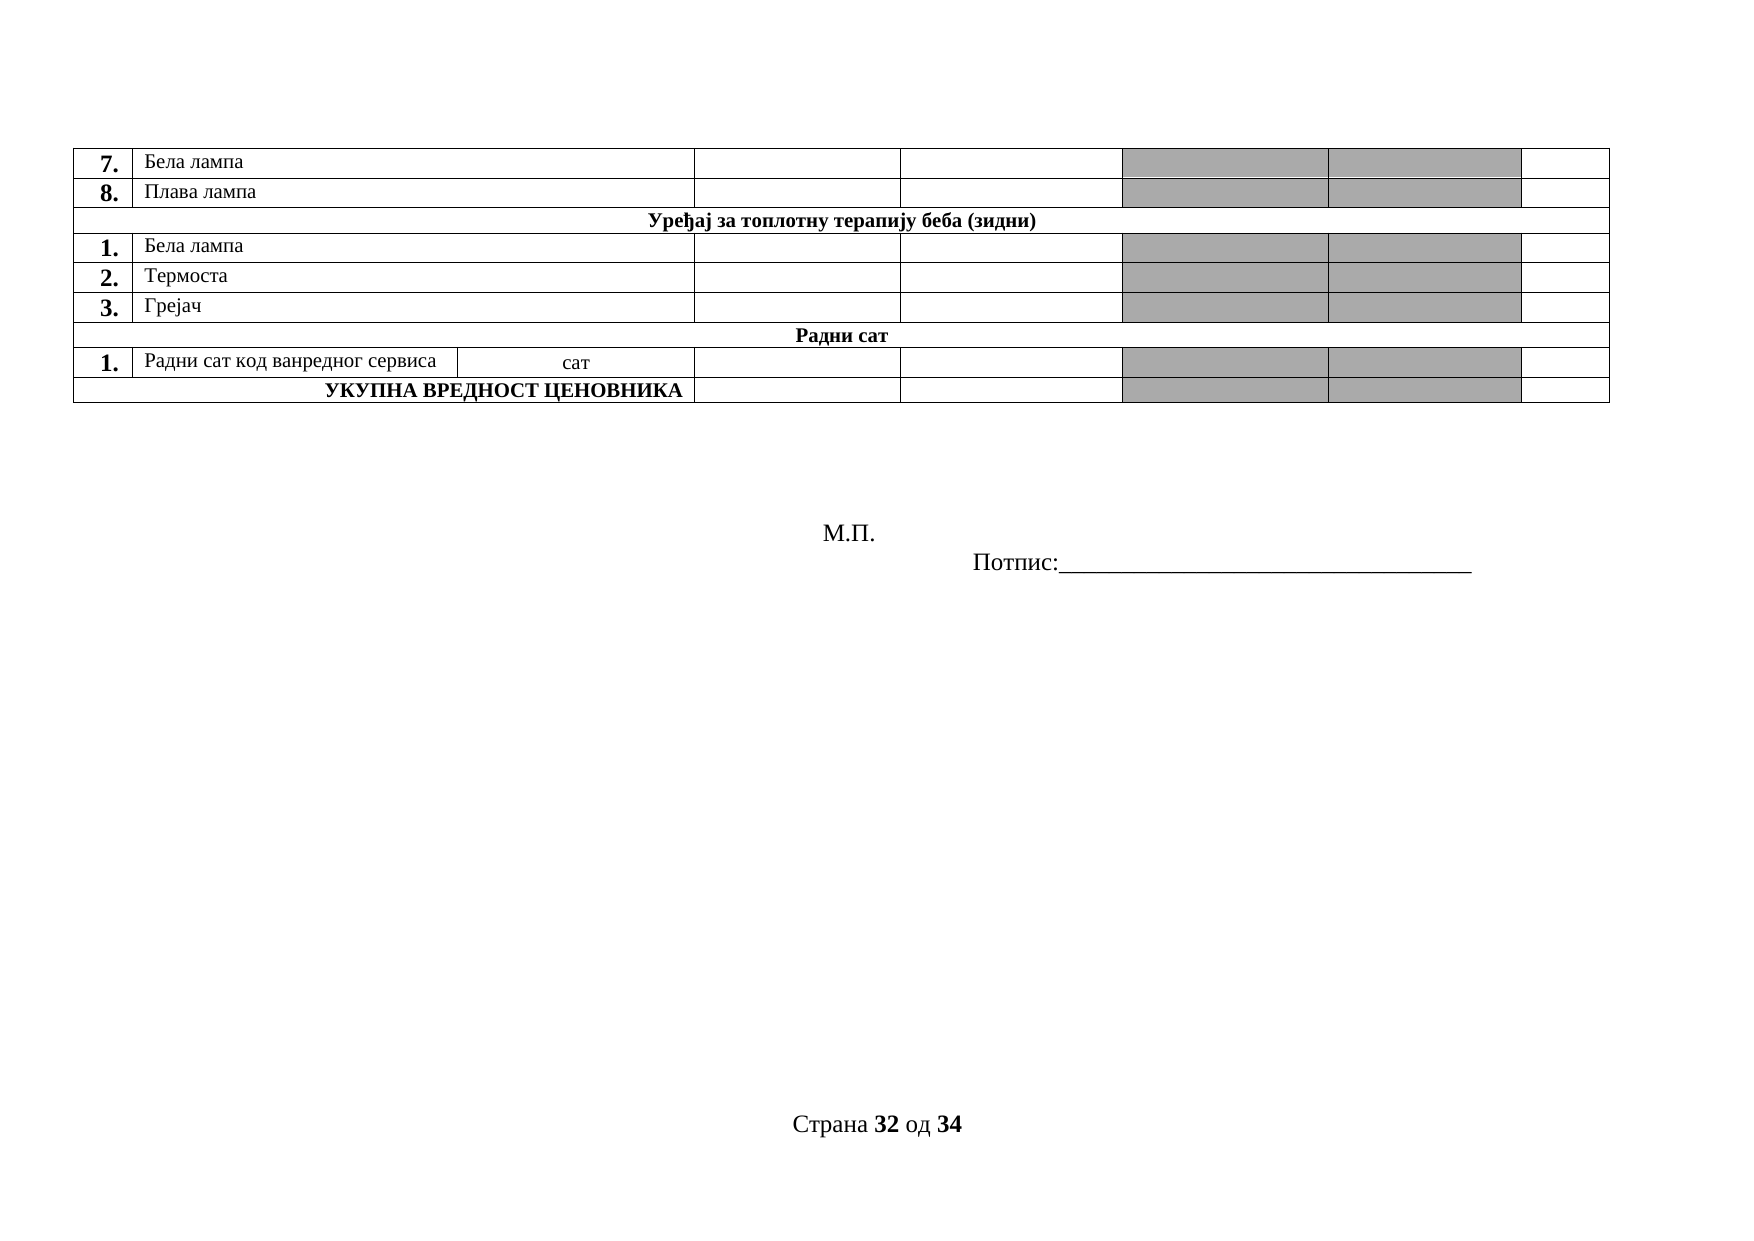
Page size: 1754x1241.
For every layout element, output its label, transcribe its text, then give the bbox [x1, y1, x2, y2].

table_cell Уређај за топлотну терапију беба (зидни) [74, 208, 1609, 232]
table_cell [1123, 179, 1328, 207]
table_cell [695, 179, 900, 207]
table_cell [901, 149, 1122, 177]
table_cell [901, 234, 1122, 262]
table_cell [1329, 179, 1521, 207]
table_cell [1123, 234, 1328, 262]
table_cell [1329, 378, 1521, 402]
table_cell [695, 378, 900, 402]
table_cell [901, 348, 1122, 377]
table_cell сат [458, 348, 694, 377]
table_cell [1329, 234, 1521, 262]
table_cell Бела лампа [133, 149, 694, 177]
table_cell [695, 149, 900, 177]
table_cell Радни сат [74, 323, 1609, 347]
table_cell [1522, 378, 1609, 402]
table_cell [1123, 348, 1328, 377]
table_cell [1522, 179, 1609, 207]
table_cell [695, 348, 900, 377]
table_cell [1522, 149, 1609, 177]
table_cell Термоста [133, 263, 694, 292]
table_cell Бела лампа [133, 234, 694, 262]
table_cell УКУПНА ВРЕДНОСТ ЦЕНОВНИКА [74, 378, 694, 402]
table_cell [74, 263, 132, 292]
table_cell [74, 149, 132, 177]
table_cell [1329, 263, 1521, 292]
table_cell [74, 348, 132, 377]
table_cell Радни сат код ванредног сервиса [133, 348, 457, 377]
table_cell [901, 179, 1122, 207]
table_cell [1522, 234, 1609, 262]
table_cell [1329, 293, 1521, 322]
text М.П. [823, 518, 1606, 547]
table_cell [695, 234, 900, 262]
table_cell [1123, 293, 1328, 322]
table_cell [901, 378, 1122, 402]
table_cell [695, 263, 900, 292]
table_cell [74, 234, 132, 262]
table_cell Плава лампа [133, 179, 694, 207]
table_cell [74, 293, 132, 322]
table_cell [695, 293, 900, 322]
table_cell [1522, 293, 1609, 322]
text Потпис:_________________________________ [148, 547, 1606, 575]
table_cell [1123, 263, 1328, 292]
table_cell [1522, 263, 1609, 292]
table_cell [1329, 348, 1521, 377]
table_cell [1329, 149, 1521, 177]
table_cell Грејач [133, 293, 694, 322]
table_cell [74, 179, 132, 207]
table_cell [1522, 348, 1609, 377]
table_cell [901, 293, 1122, 322]
table_cell [1123, 149, 1328, 177]
table_cell [1123, 378, 1328, 402]
table_cell [901, 263, 1122, 292]
